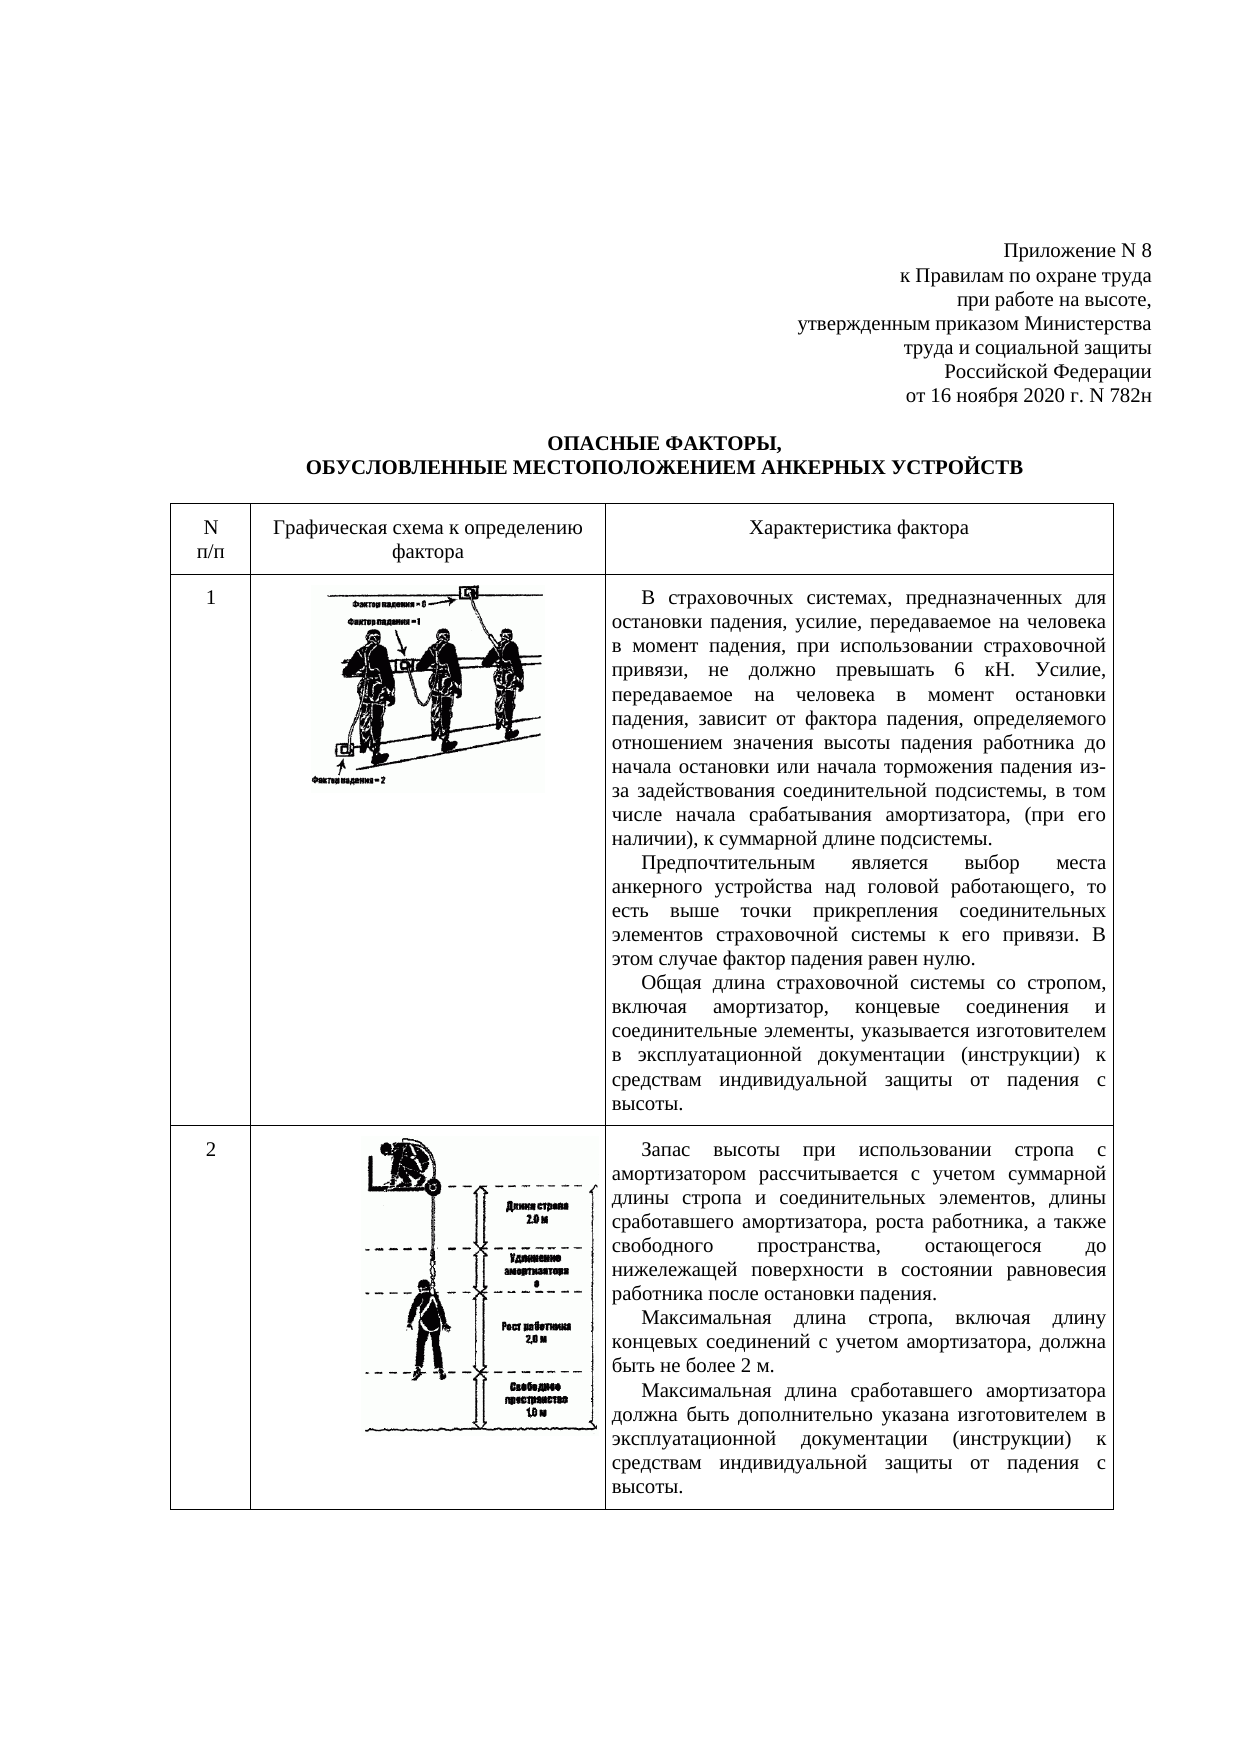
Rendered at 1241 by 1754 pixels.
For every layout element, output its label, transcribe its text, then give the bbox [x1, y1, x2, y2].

title ОПАСНЫЕ ФАКТОРЫ, [177, 431, 1152, 455]
text при работе на высоте, [177, 287, 1152, 311]
table_cell Запас высоты при использовании стропа с амортизатором рассчитывается с учетом суммарной длины стропа и соединительных элементов, длины сработавшего амортизатора, роста работника, а также свободного пространства, остающегося до нижележащей поверхности в состоянии равновесия работника после остановки падения. Максимальная длина стропа, включая длину концевых соединений с учетом амортизатора, должна быть не более 2 м. Максимальная длина сработавшего амортизатора должна быть дополнительно указана изготовителем в эксплуатационной документации (инструкции) к средствам индивидуальной защиты от падения с высоты. [606, 1126, 1113, 1508]
table_cell 1 [171, 575, 250, 1125]
table_header Графическая схема к определению фактора [251, 504, 605, 573]
picture [311, 585, 545, 793]
text к Правилам по охране труда [177, 262, 1152, 287]
text Российской Федерации [177, 359, 1152, 383]
picture [361, 1136, 599, 1436]
table_cell В страховочных системах, предназначенных для остановки падения, усилие, передаваемое на человека в момент падения, при использовании страховочной привязи, не должно превышать 6 кН. Усилие, передаваемое на человека в момент остановки падения, зависит от фактора падения, определяемого отношением значения высоты падения работника до начала остановки или начала торможения падения из-за задействования соединительной подсистемы, в том числе начала срабатывания амортизатора, (при его наличии), к суммарной длине подсистемы. Предпочтительным является выбор места анкерного устройства над головой работающего, то есть выше точки прикрепления соединительных элементов страховочной системы к его привязи. В этом случае фактор падения равен нулю. Общая длина страховочной системы со стропом, включая амортизатор, концевые соединения и соединительные элементы, указывается изготовителем в эксплуатационной документации (инструкции) к средствам индивидуальной защиты от падения с высоты. [606, 575, 1113, 1125]
table_cell [251, 575, 605, 1125]
text утвержденным приказом Министерства [177, 311, 1152, 335]
title ОБУСЛОВЛЕННЫЕ МЕСТОПОЛОЖЕНИЕМ АНКЕРНЫХ УСТРОЙСТВ [177, 455, 1152, 479]
table_header N п/п [171, 504, 250, 573]
table_cell 2 [171, 1126, 250, 1508]
table_header Характеристика фактора [606, 504, 1113, 573]
text от 16 ноября 2020 г. N 782н [177, 383, 1152, 407]
text труда и социальной защиты [177, 335, 1152, 359]
table_cell [251, 1126, 605, 1508]
text Приложение N 8 [177, 238, 1152, 262]
